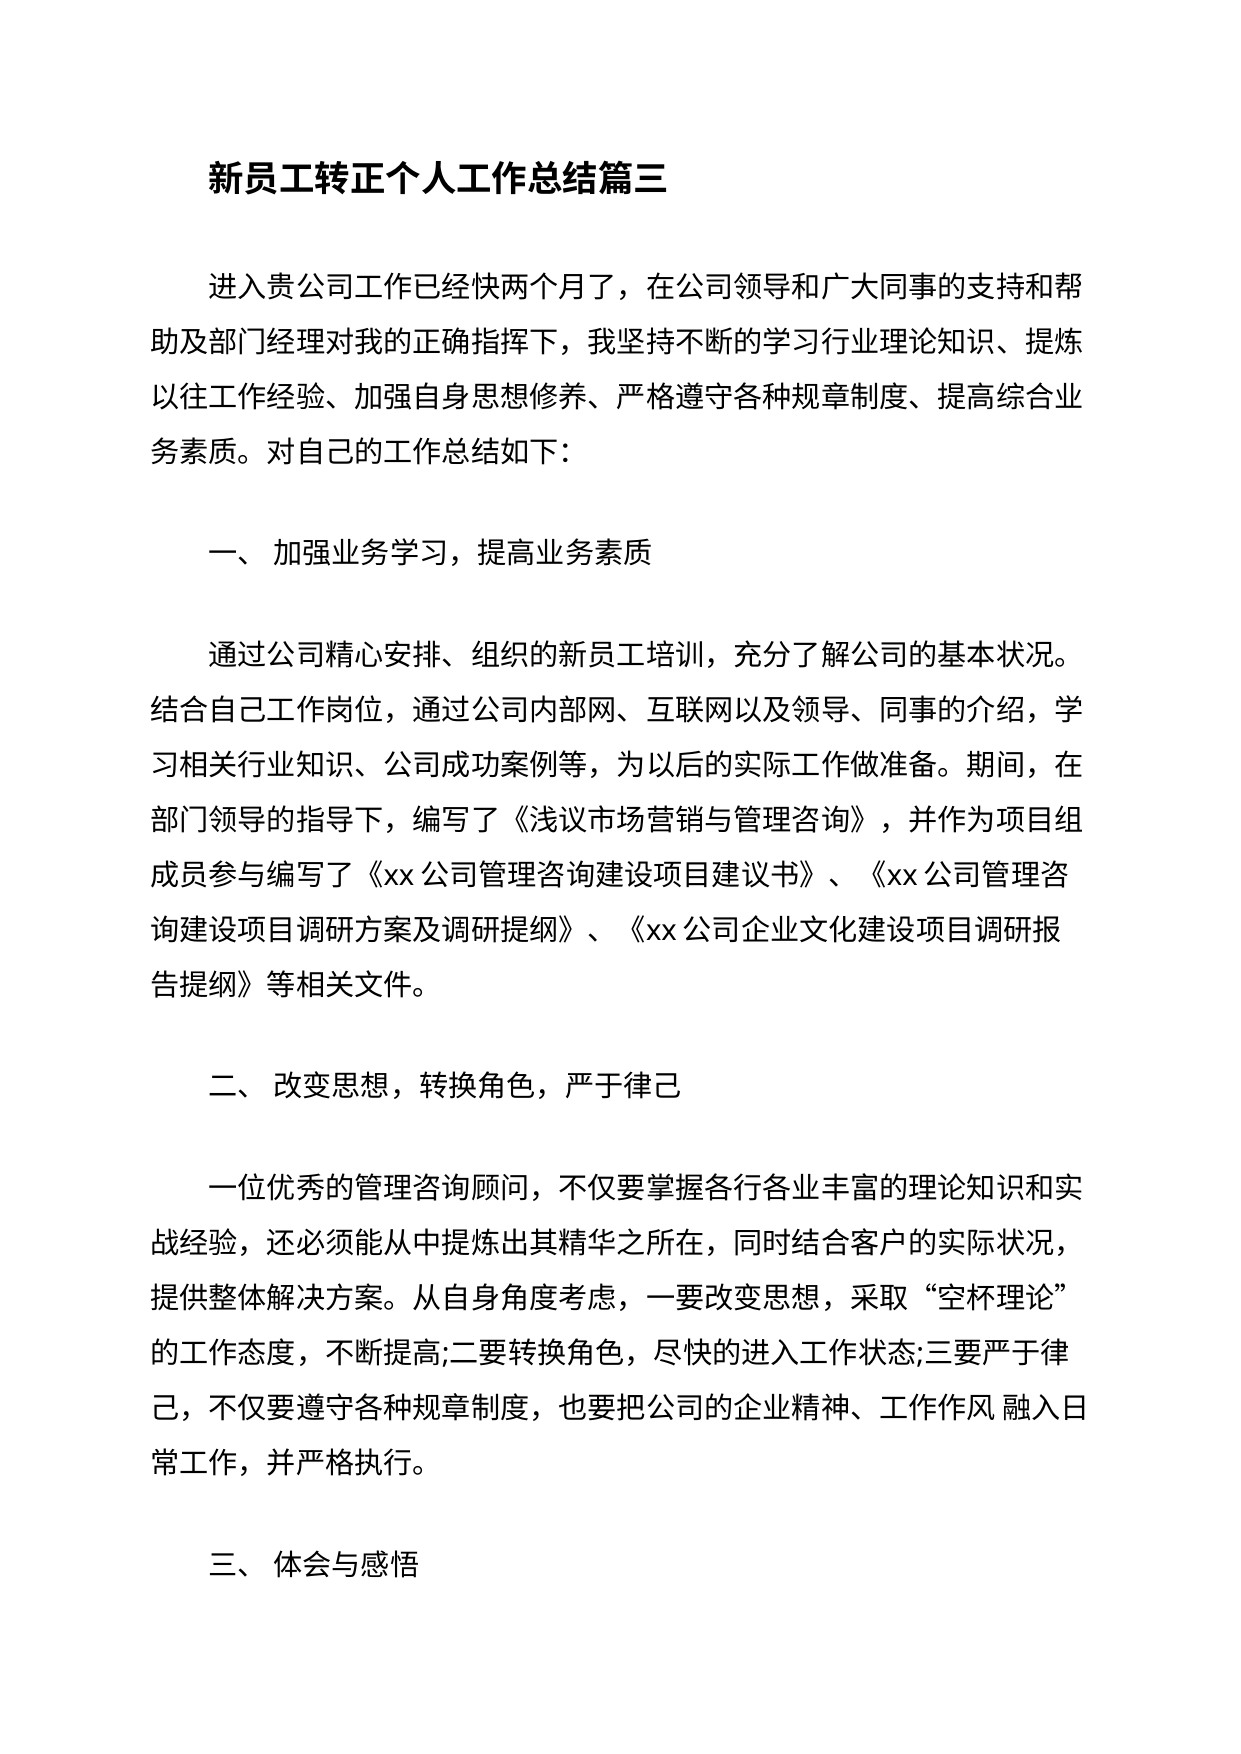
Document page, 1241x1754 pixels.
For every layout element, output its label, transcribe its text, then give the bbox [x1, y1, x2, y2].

text 二、 改变思想，转换角色，严于律己 [150, 1063, 1090, 1105]
text 新员工转正个人工作总结篇三 [150, 150, 1090, 201]
text 通过公司精心安排、组织的新员工培训，充分了解公司的基本状况。结合自己工作岗位，通过公司内部网、互联网以及领导、同事的介绍，学习相关行业知识、公司成功案例等，为以后的实际工作做准备。期间，在部门领导的指导下，编写了《浅议市场营销与管理咨询》，并作为项目组成员参与编写了《xx公司管理咨询建设项目建议书》、《xx公司管理咨询建设项目调研方案及调研提纲》、《xx公司企业文化建设项目调研报告提纲》等相关文件。 [150, 632, 1090, 1003]
text 一位优秀的管理咨询顾问，不仅要掌握各行各业丰富的理论知识和实战经验，还必须能从中提炼出其精华之所在，同时结合客户的实际状况，提供整体解决方案。从自身角度考虑，一要改变思想，采取“空杯理论”的工作态度，不断提高;二要转换角色，尽快的进入工作状态;三要严于律己，不仅要遵守各种规章制度，也要把公司的企业精神、工作作风 融入日常工作，并严格执行。 [150, 1165, 1090, 1482]
text 进入贵公司工作已经快两个月了，在公司领导和广大同事的支持和帮助及部门经理对我的正确指挥下，我坚持不断的学习行业理论知识、提炼以往工作经验、加强自身思想修养、严格遵守各种规章制度、提高综合业务素质。对自己的工作总结如下： [150, 263, 1090, 470]
text 三、 体会与感悟 [150, 1541, 1090, 1583]
text 一、 加强业务学习，提高业务素质 [150, 530, 1090, 572]
